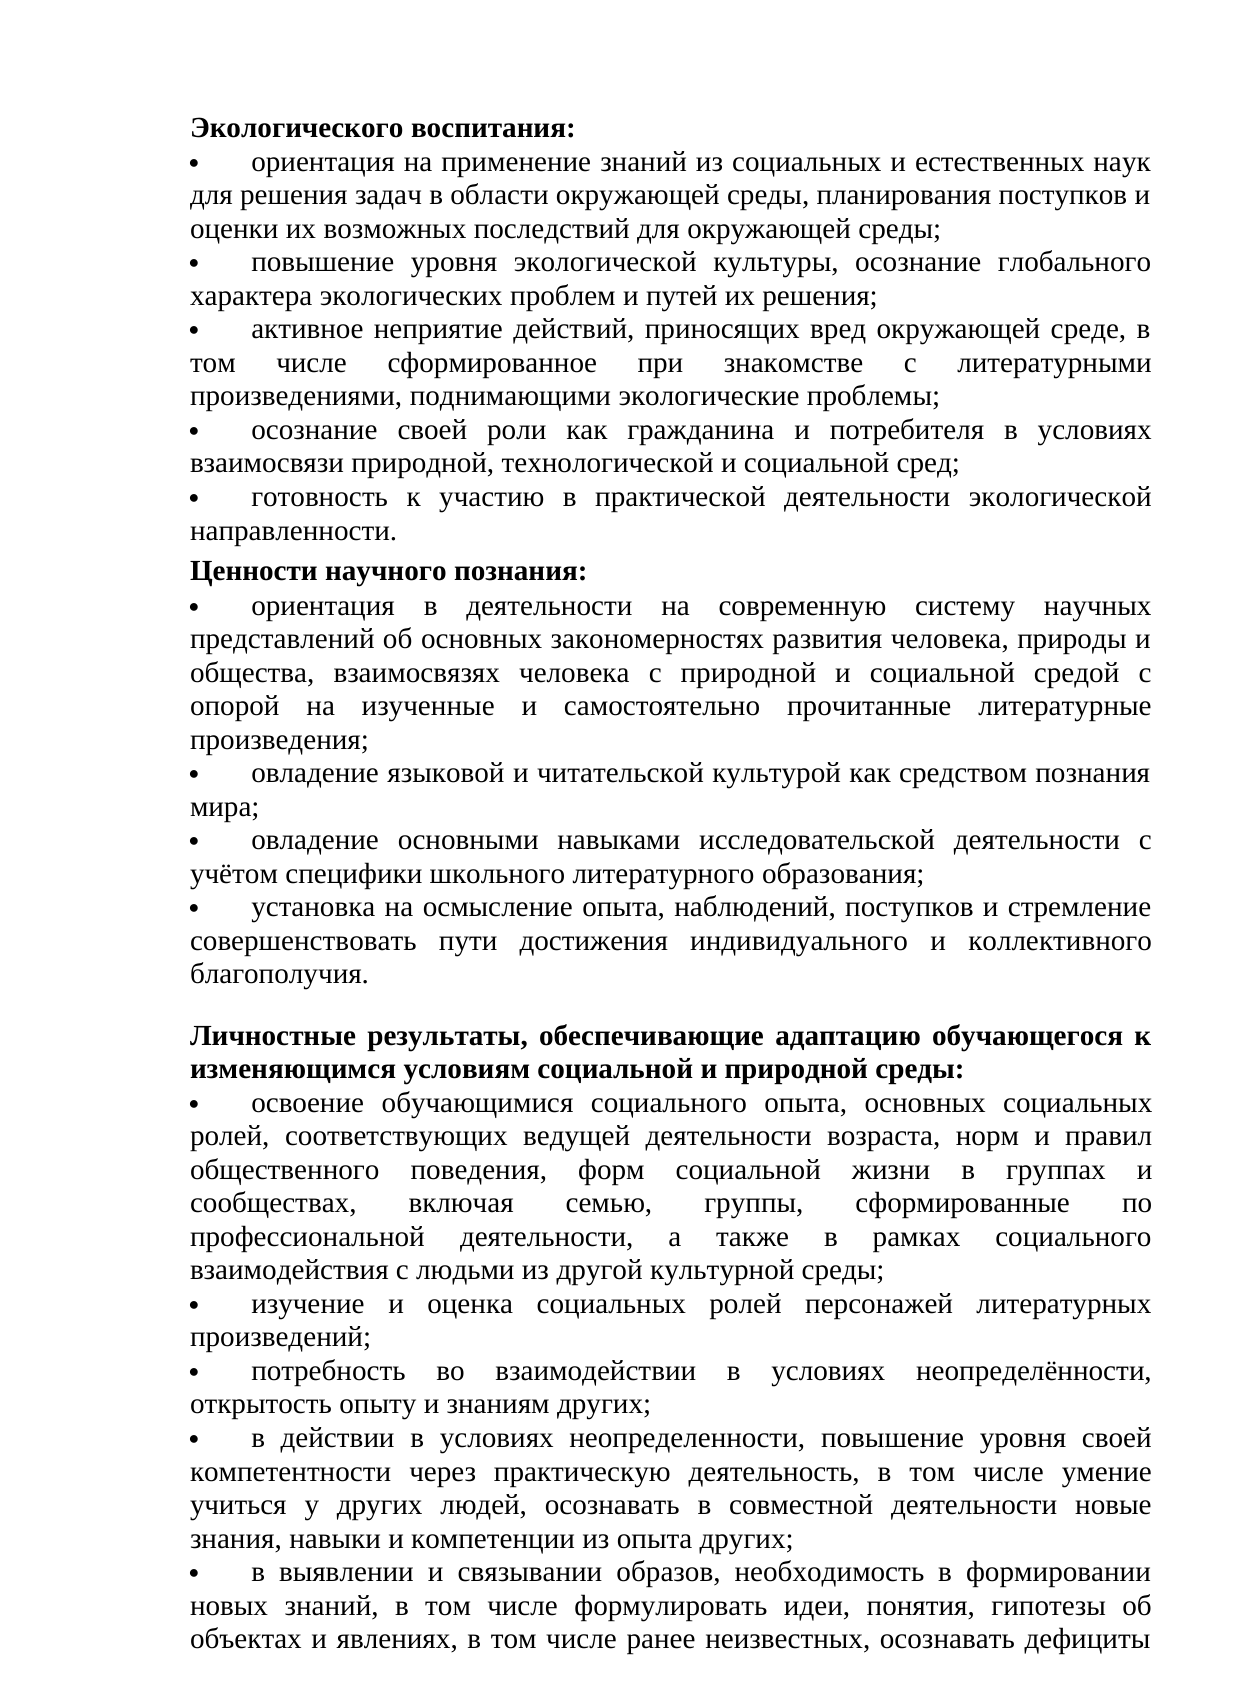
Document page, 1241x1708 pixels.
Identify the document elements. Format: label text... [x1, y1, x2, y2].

list ориентация на применение знаний из социальных и естественных наук для решения задач в области окружающей среды, планирования поступков и оценки их возможных последствий для окружающей среды; [190, 144, 1151, 244]
list установка на осмысление опыта, наблюдений, поступков и стремление совершенствовать пути достижения индивидуального и коллективного благополучия. [190, 889, 1152, 990]
list овладение языковой и читательской культурой как средством познания мира; [190, 755, 1152, 822]
subtitle Ценности научного познания: [190, 554, 1211, 588]
list готовность к участию в практической деятельности экологической направленности. [190, 479, 1152, 546]
subtitle Личностные результаты, обеспечивающие адаптацию обучающегося к изменяющимся условиям социальной и природной среды: [190, 1018, 1152, 1085]
list осознание своей роли как гражданина и потребителя в условиях взаимосвязи природной, технологической и социальной сред; [190, 412, 1151, 479]
list в действии в условиях неопределенности, повышение уровня своей компетентности через практическую деятельность, в том числе умение учиться у других людей, осознавать в совместной деятельности новые знания, навыки и компетенции из опыта других; [190, 1420, 1152, 1554]
list потребность во взаимодействии в условиях неопределённости, открытость опыту и знаниям других; [190, 1353, 1152, 1420]
list ориентация в деятельности на современную систему научных представлений об основных закономерностях развития человека, природы и общества, взаимосвязях человека с природной и социальной средой с опорой на изученные и самостоятельно прочитанные литературные произведения; [190, 588, 1152, 755]
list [190, 1554, 1152, 1655]
list повышение уровня экологической культуры, осознание глобального характера экологических проблем и путей их решения; [190, 244, 1151, 311]
list освоение обучающимися социального опыта, основных социальных ролей, соответствующих ведущей деятельности возраста, норм и правил общественного поведения, форм социальной жизни в группах и сообществах, включая семью, группы, сформированные по профессиональной деятельности, а также в рамках социального взаимодействия с людьми из другой культурной среды; [190, 1085, 1152, 1286]
subtitle Экологического воспитания: [190, 110, 1211, 144]
list активное неприятие действий, приносящих вред окружающей среде, в том числе сформированное при знакомстве с литературными произведениями, поднимающими экологические проблемы; [190, 311, 1152, 412]
list овладение основными навыками исследовательской деятельности с учётом специфики школьного литературного образования; [190, 822, 1152, 889]
list изучение и оценка социальных ролей персонажей литературных произведений; [190, 1286, 1151, 1353]
